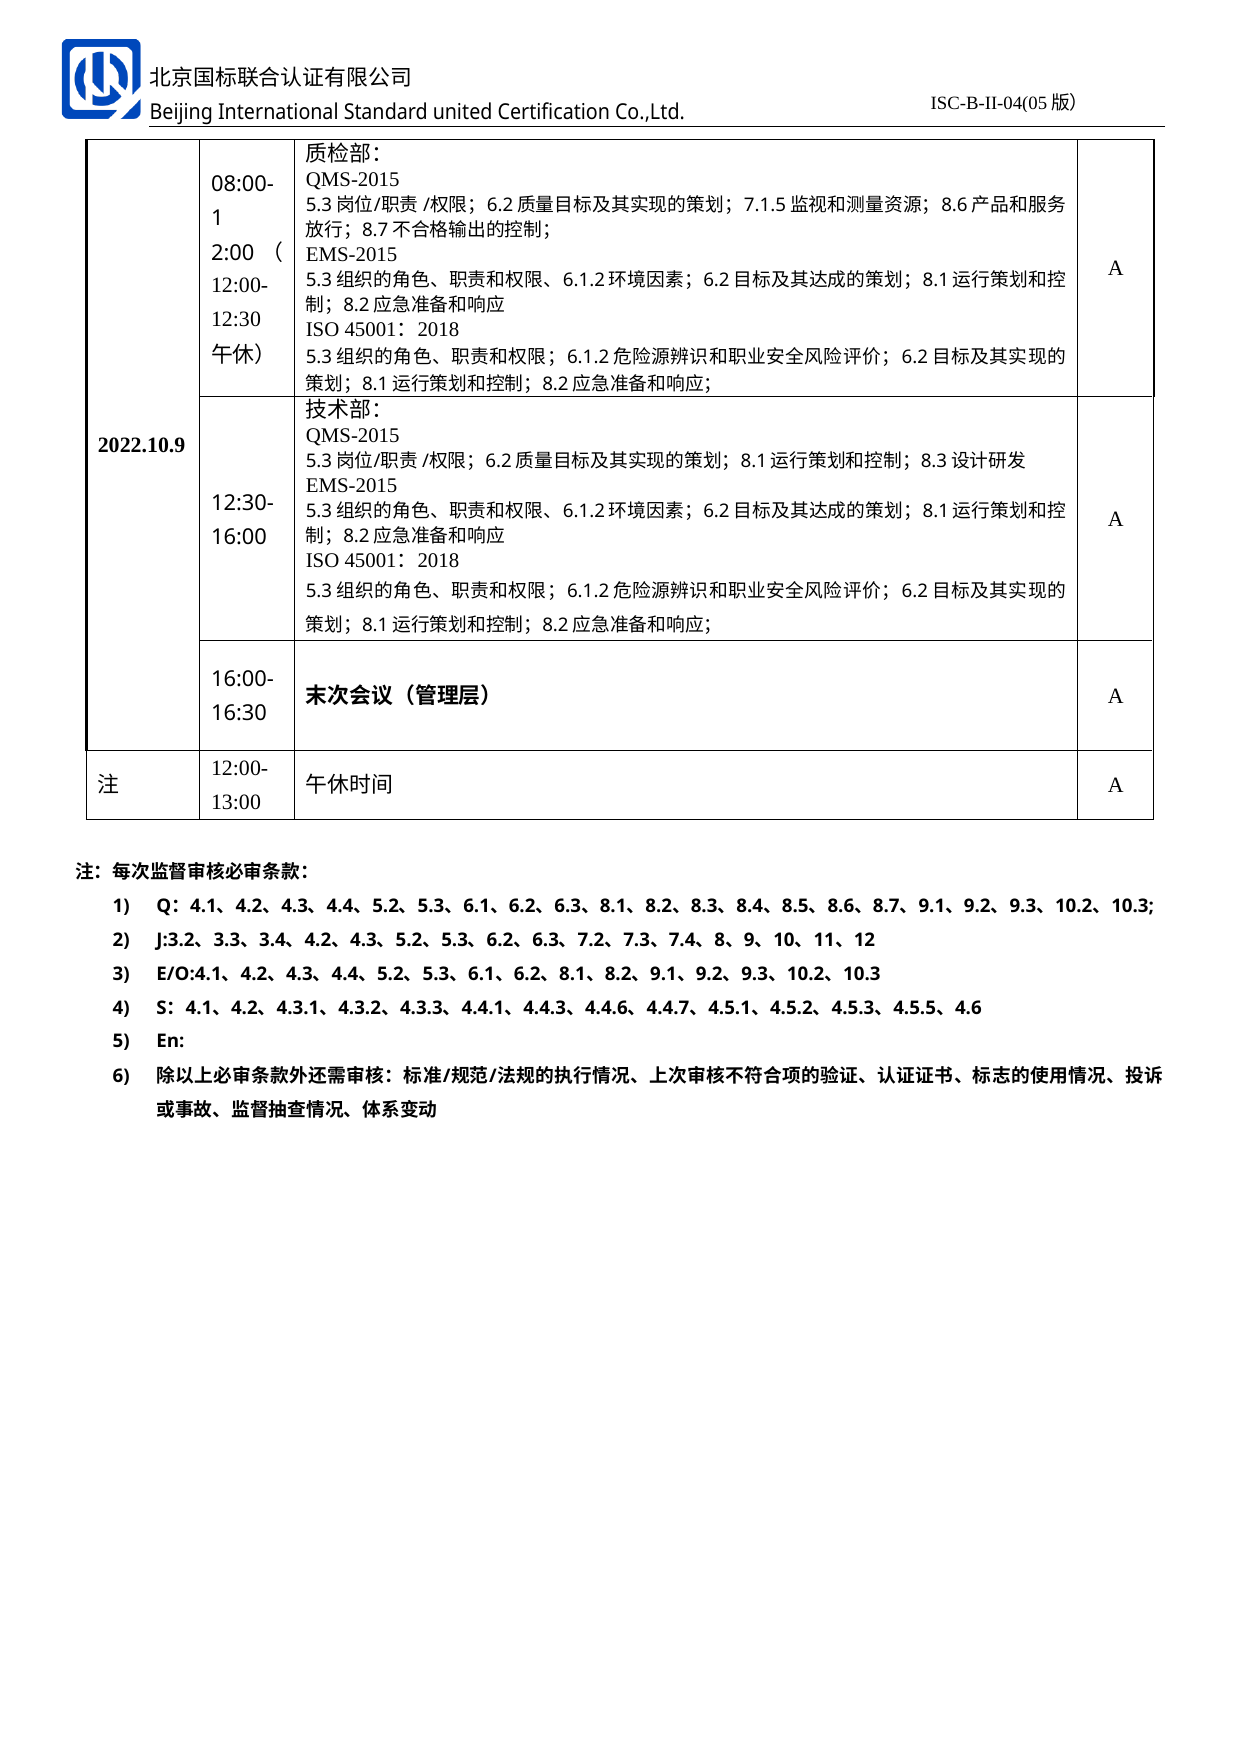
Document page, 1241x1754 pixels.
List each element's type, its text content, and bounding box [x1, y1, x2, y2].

table_cell 08:00-12:00（12:00-12:30午休） [200, 140, 294, 396]
text 注：每次监督审核必审条款： [75, 854, 1165, 888]
picture [61, 39, 141, 119]
table_cell 技术部： QMS-2015 5.3岗位/职责 /权限；6.2质量目标及其实现的策划；8.1运行策划和控制；8.3设计研发 EMS-2015 5.3组织的角色、职责和权限、6.1.2环境因素；6.2目标及其达成的策划；8.1运行策划和控制；8.2应急准备和响应 ISO 45001：2018 5.3组织的角色、职责和权限；6.1.2危险源辨识和职业安全风险评价；6.2目标及其实现的策划；8.1运行策划和控制；8.2应急准备和响应； [295, 397, 1077, 640]
table_cell 午休时间 [295, 751, 1077, 819]
list J:3.2、3.3、3.4、4.2、4.3、5.2、5.3、6.2、6.3、7.2、7.3、7.4、8、9、10、11、12 [112, 922, 1165, 956]
table_cell A [1078, 640, 1153, 750]
table_cell A [1078, 140, 1153, 396]
list E/O:4.1、4.2、4.3、4.4、5.2、5.3、6.1、6.2、8.1、8.2、9.1、9.2、9.3、10.2、10.3 [112, 956, 1165, 989]
table_cell 注 [87, 751, 199, 819]
list S：4.1、4.2、4.3.1、4.3.2、4.3.3、4.4.1、4.4.3、4.4.6、4.4.7、4.5.1、4.5.2、4.5.3、4.5.5、4.6 [112, 989, 1165, 1023]
list 除以上必审条款外还需审核：标准/规范/法规的执行情况、上次审核不符合项的验证、认证证书、标志的使用情况、投诉或事故、监督抽查情况、体系变动 [112, 1057, 1165, 1125]
list En: [112, 1023, 1165, 1057]
table_cell 质检部： QMS-2015 5.3岗位/职责 /权限；6.2质量目标及其实现的策划；7.1.5监视和测量资源；8.6产品和服务放行；8.7不合格输出的控制； EMS-2015 5.3组织的角色、职责和权限、6.1.2环境因素；6.2目标及其达成的策划；8.1运行策划和控制；8.2应急准备和响应 ISO 45001：2018 5.3组织的角色、职责和权限；6.1.2危险源辨识和职业安全风险评价；6.2目标及其实现的策划；8.1运行策划和控制；8.2应急准备和响应； [295, 140, 1077, 396]
table_cell 12:30-16:00 [200, 397, 294, 640]
table_cell 16:00-16:30 [200, 641, 294, 750]
table_cell A [1078, 396, 1153, 640]
list Q：4.1、4.2、4.3、4.4、5.2、5.3、6.1、6.2、6.3、8.1、8.2、8.3、8.4、8.5、8.6、8.7、9.1、9.2、9.3、10.2、10.3; [112, 888, 1165, 922]
table_cell 2022.10.9 [88, 140, 199, 750]
table_cell A [1078, 750, 1153, 819]
table_cell 末次会议（管理层） [295, 641, 1077, 750]
table_cell 12:00-13:00 [200, 751, 294, 819]
